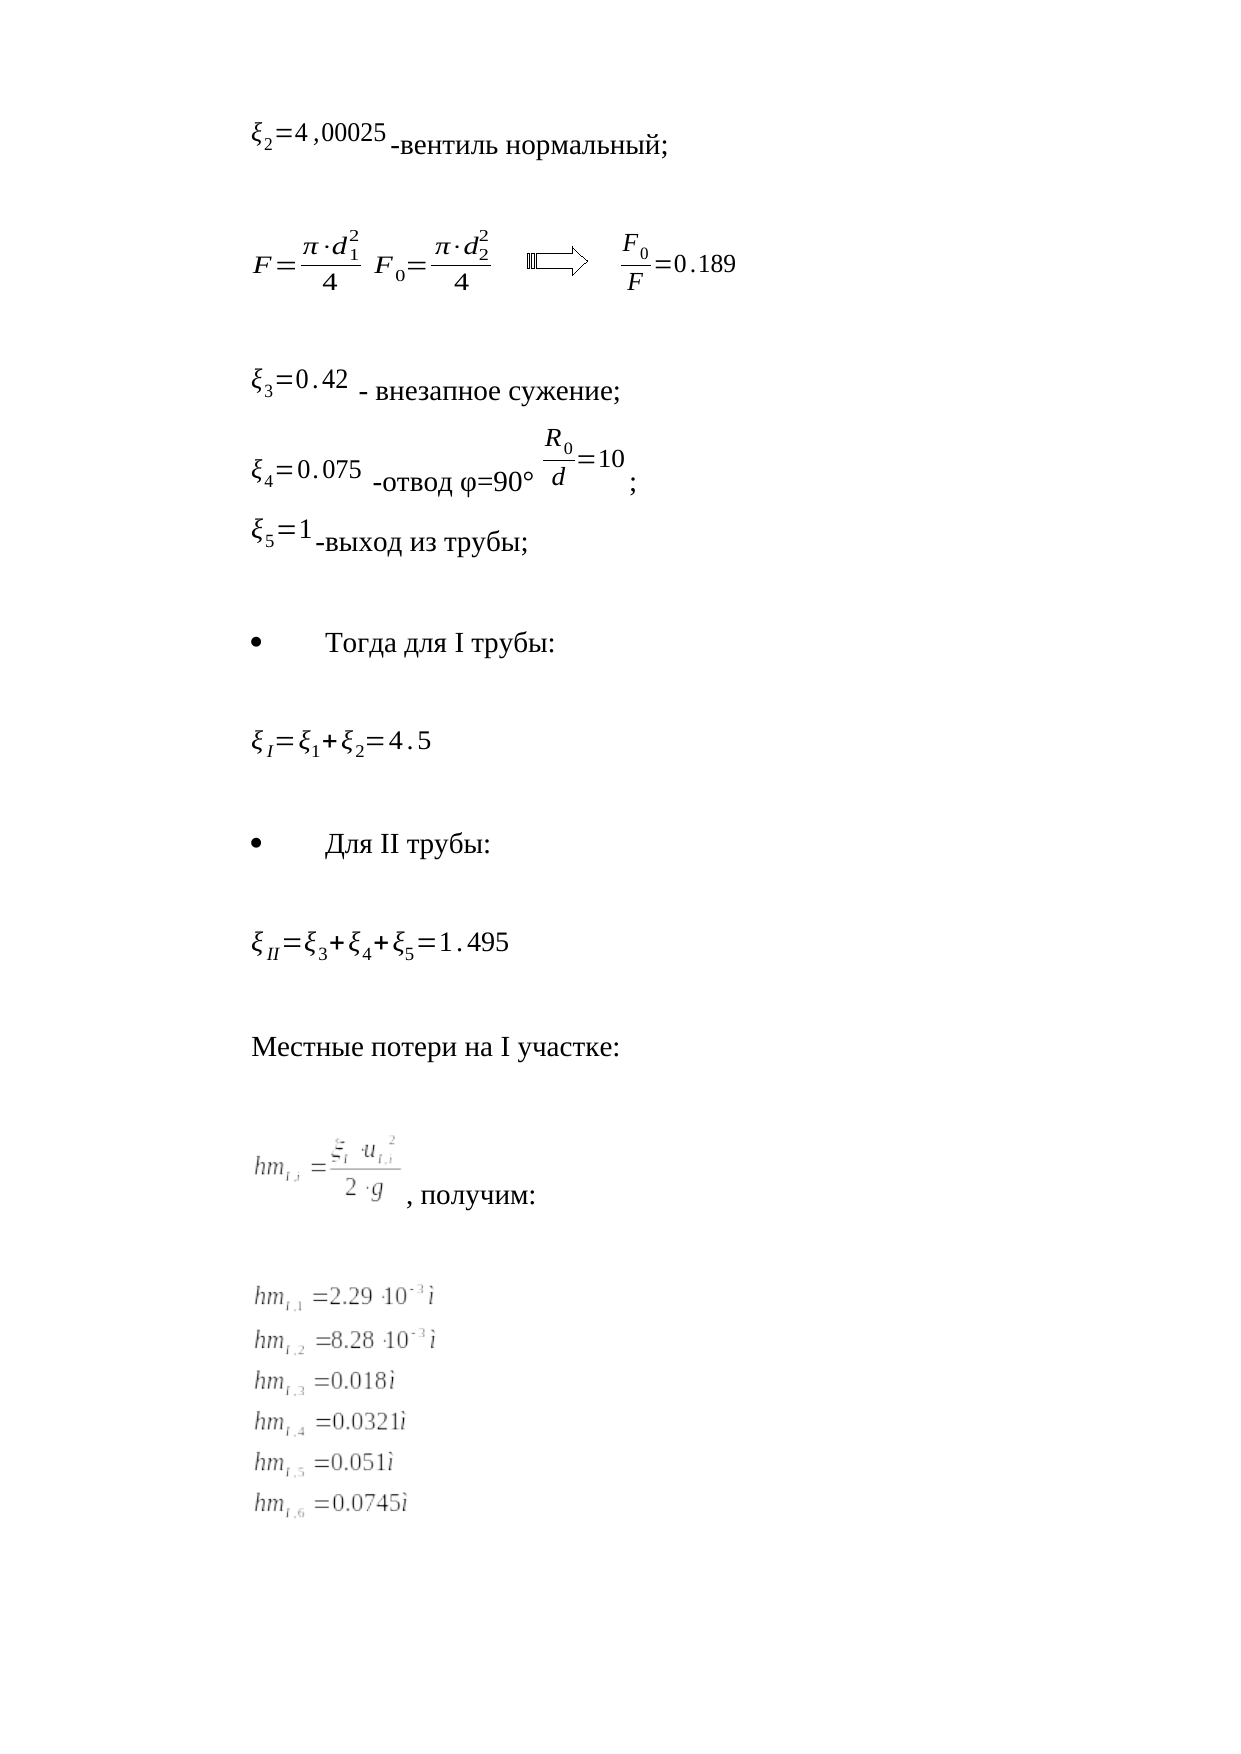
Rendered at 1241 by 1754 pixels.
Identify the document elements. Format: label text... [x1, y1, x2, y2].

text Местные потери на I участке: [177, 1029, 1152, 1063]
text -вентиль нормальный; [177, 118, 1152, 160]
text -выход из трубы; [177, 514, 1152, 558]
list Тогда для I трубы: [177, 625, 1152, 658]
list Для II трубы: [177, 826, 1152, 860]
text -отвод φ=90° ; [177, 424, 1152, 497]
text , получим: [177, 1130, 1152, 1211]
text - внезапное сужение; [177, 363, 1152, 407]
